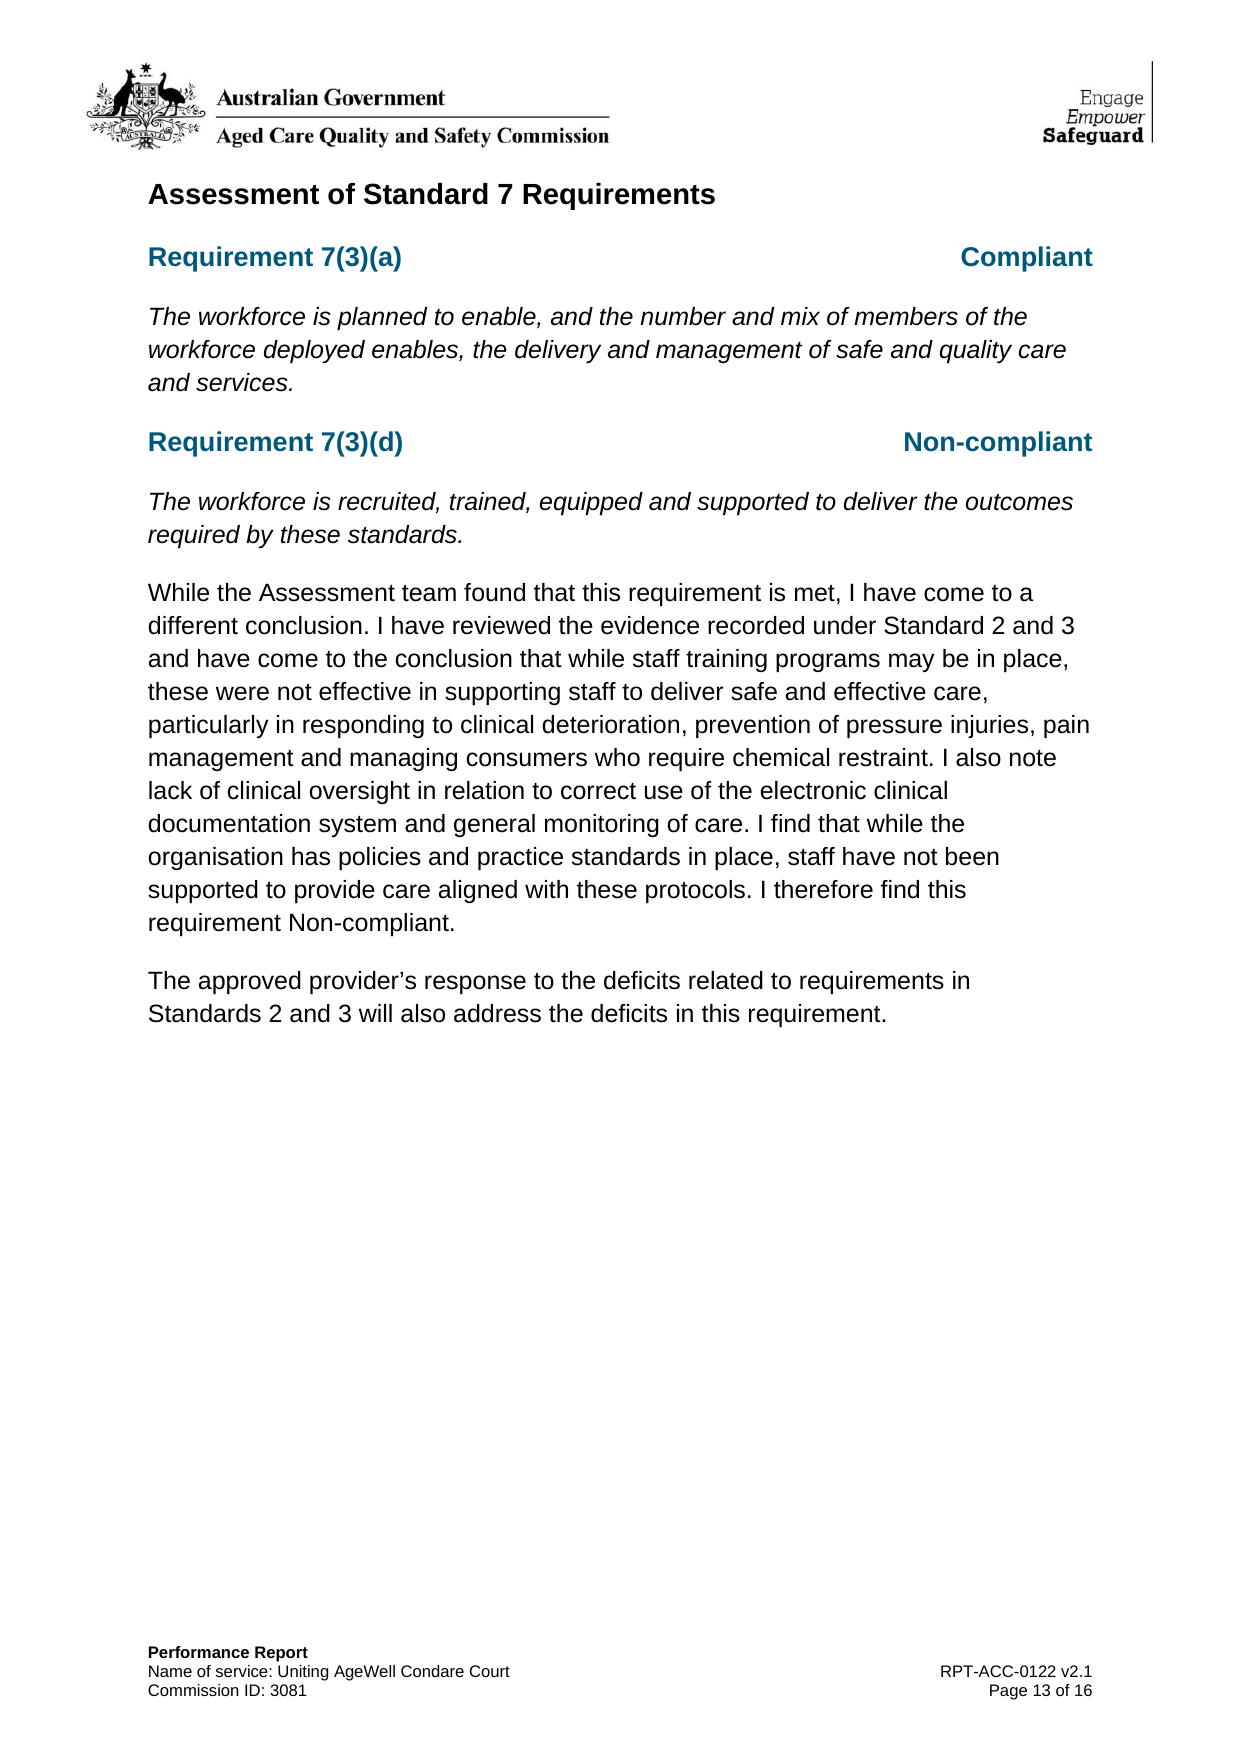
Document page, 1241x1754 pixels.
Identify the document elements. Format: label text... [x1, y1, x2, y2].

text The approved provider’s response to the deficits related to requirements in Standards 2 and 3 will also address the deficits in this requirement. [148, 966, 1092, 1028]
text The workforce is recruited, trained, equipped and supported to deliver the outcomes required by these standards. [148, 487, 1092, 548]
picture [0, 1, 1241, 171]
subtitle Assessment of Standard 7 Requirements [148, 177, 1092, 211]
subtitle Requirement 7(3)(a) Compliant [148, 241, 1092, 272]
subtitle Requirement 7(3)(d) Non-compliant [148, 426, 1092, 457]
text While the Assessment team found that this requirement is met, I have come to a different conclusion. I have reviewed the evidence recorded under Standard 2 and 3 and have come to the conclusion that while staff training programs may be in place, these were not effective in supporting staff to deliver safe and effective care, particularly in responding to clinical deterioration, prevention of pressure injuries, pain management and managing consumers who require chemical restraint. I also note lack of clinical oversight in relation to correct use of the electronic clinical documentation system and general monitoring of care. I find that while the organisation has policies and practice standards in place, staff have not been supported to provide care aligned with these protocols. I therefore find this requirement Non-compliant. [148, 578, 1092, 937]
text The workforce is planned to enable, and the number and mix of members of the workforce deployed enables, the delivery and management of safe and quality care and services. [148, 302, 1092, 396]
